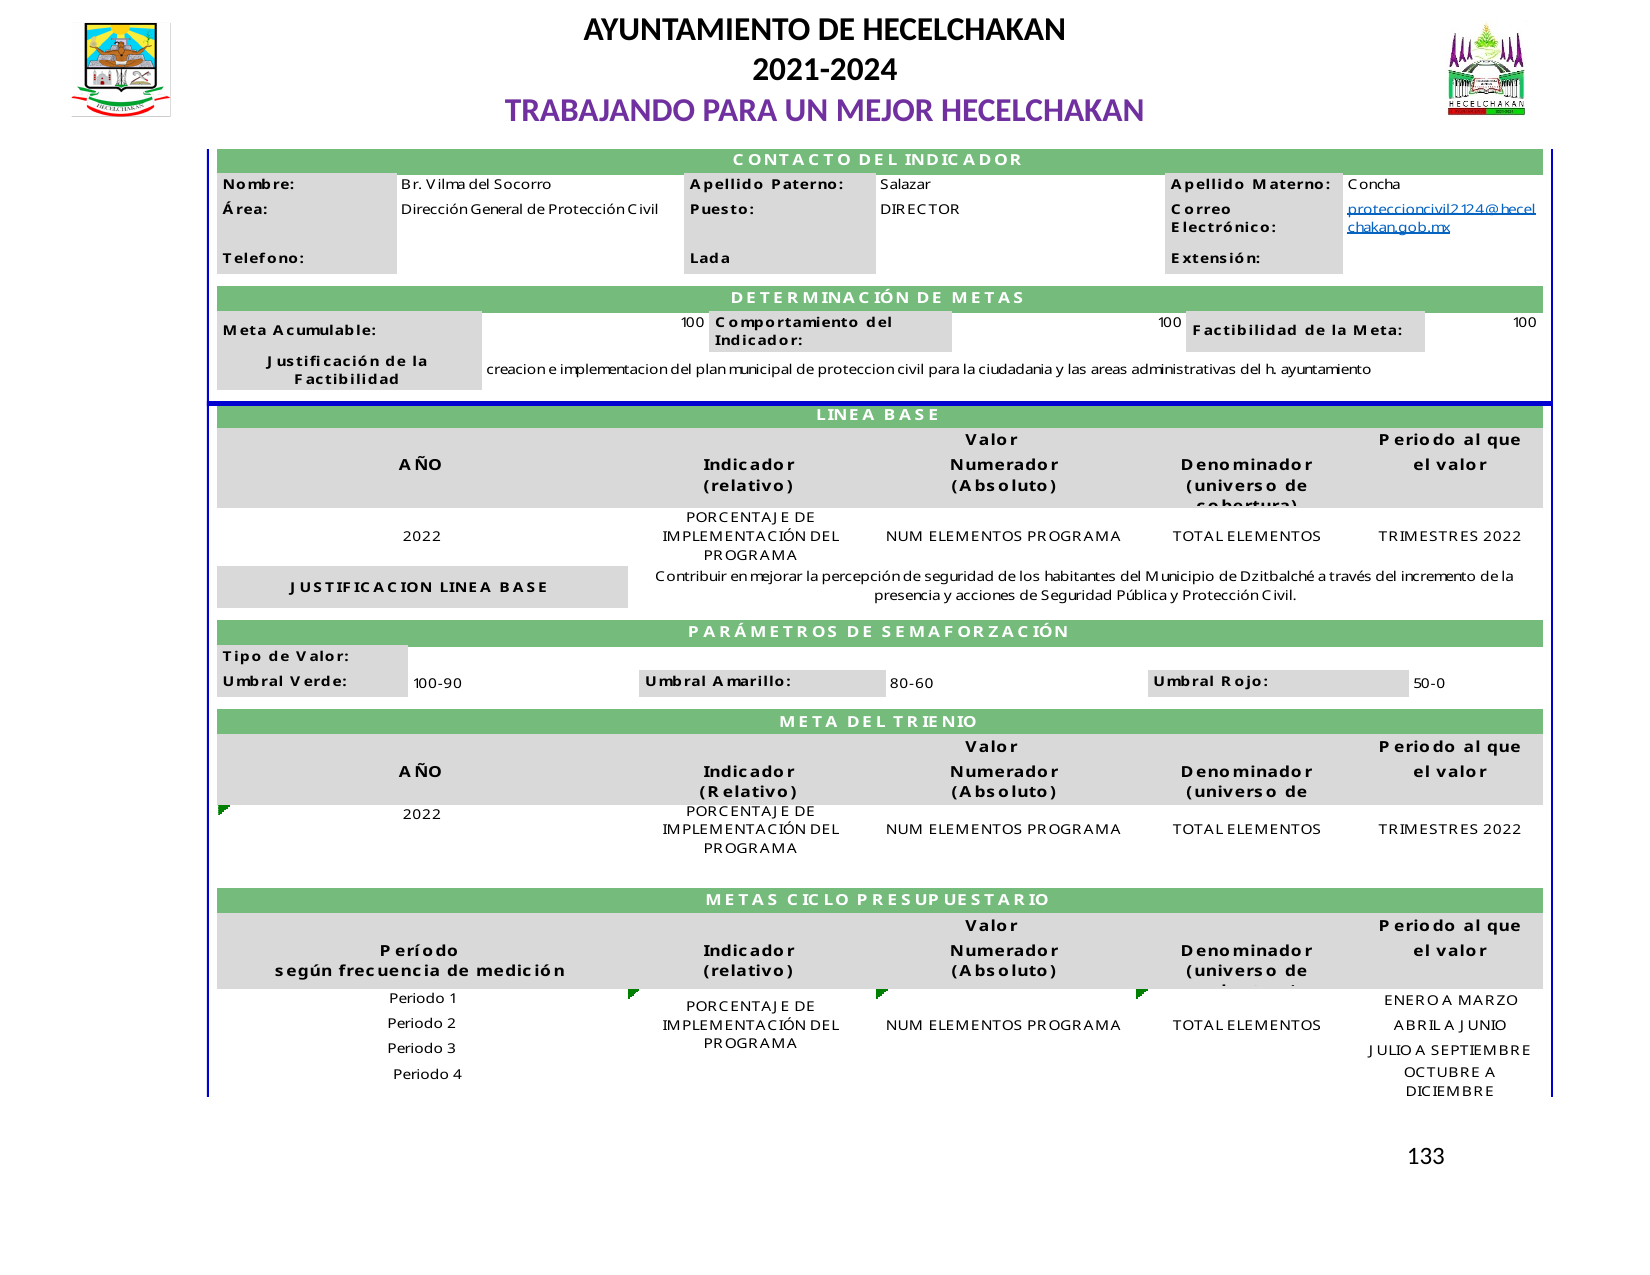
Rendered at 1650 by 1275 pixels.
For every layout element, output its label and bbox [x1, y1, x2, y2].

picture [1444, 20, 1528, 118]
picture [71, 22, 172, 121]
